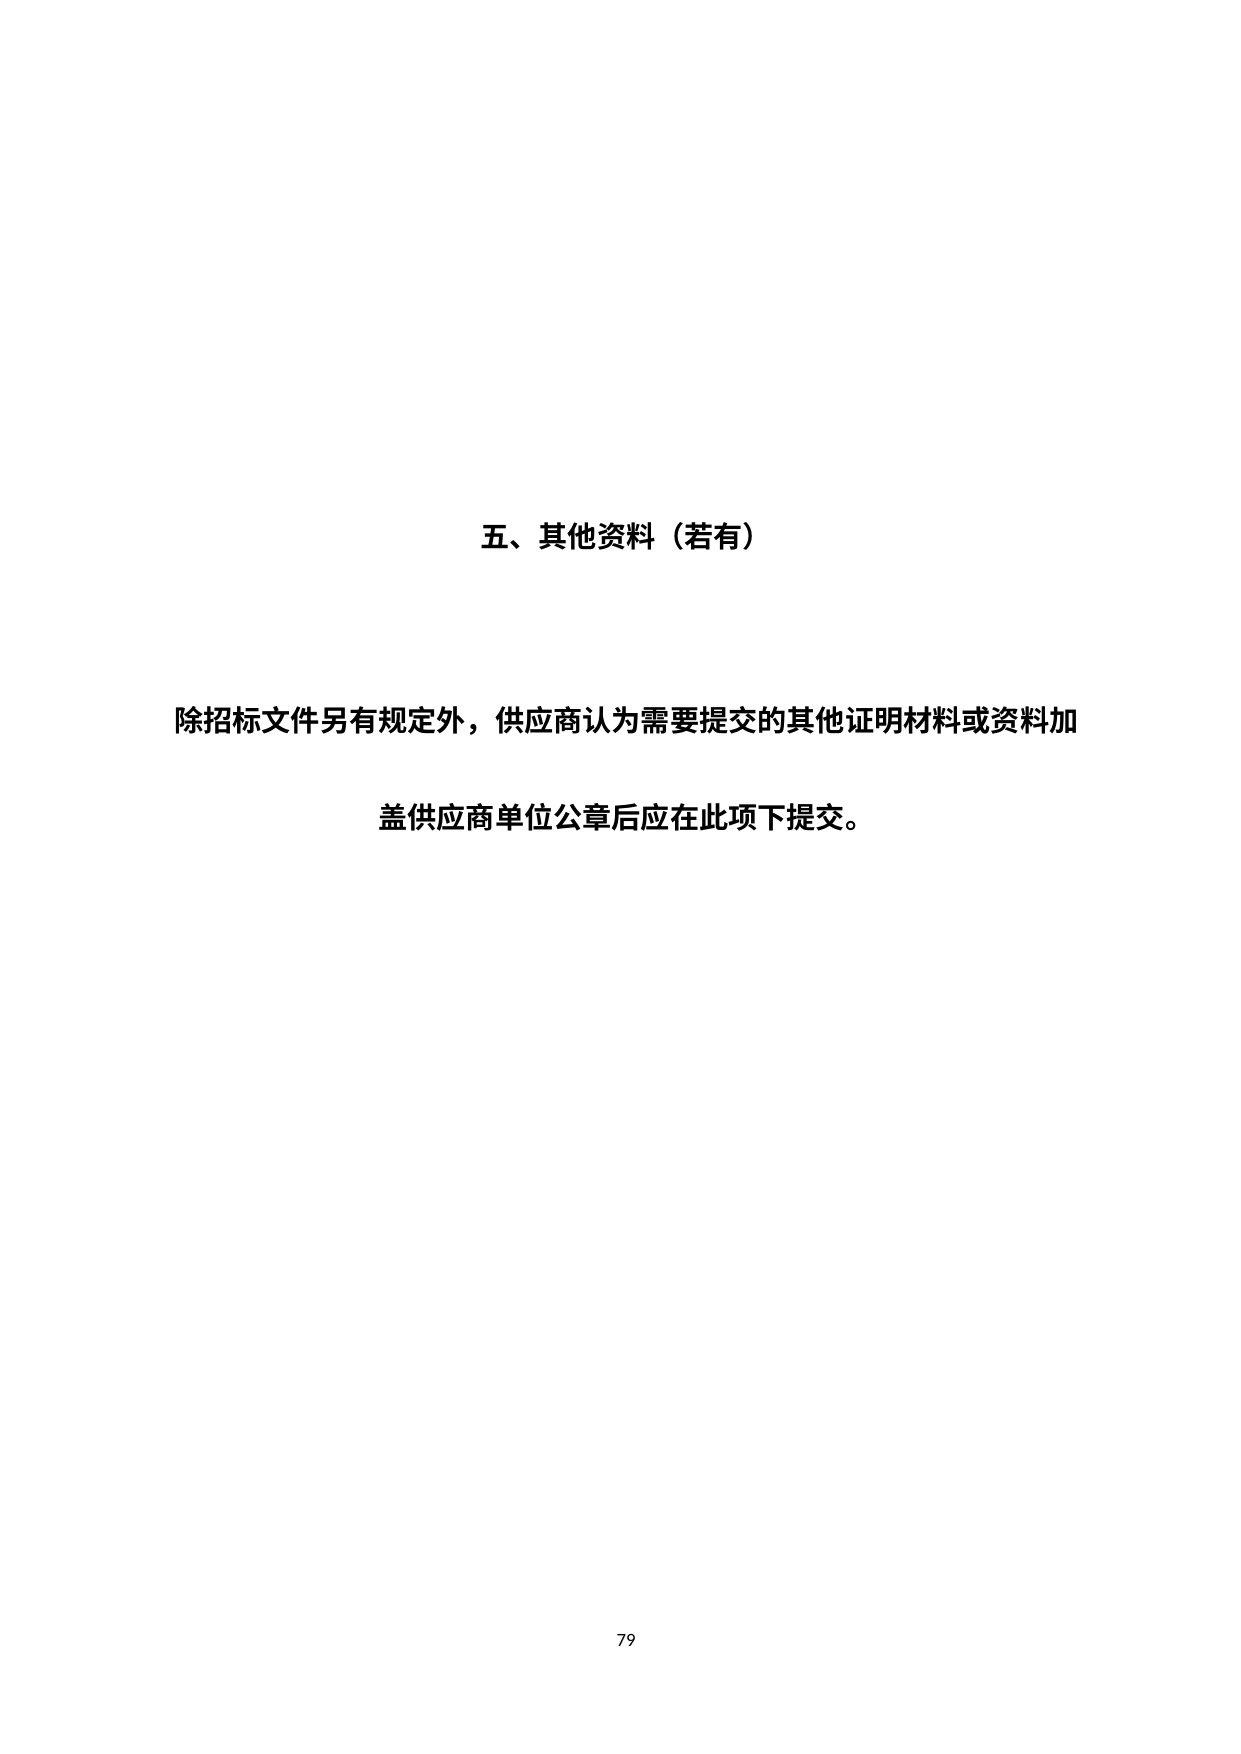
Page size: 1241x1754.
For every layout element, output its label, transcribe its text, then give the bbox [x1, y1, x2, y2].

text 除招标文件另有规定外，供应商认为需要提交的其他证明材料或资料加盖供应商单位公章后应在此项下提交。 [165, 686, 1087, 848]
text 五、其他资料（若有） [165, 502, 1087, 567]
